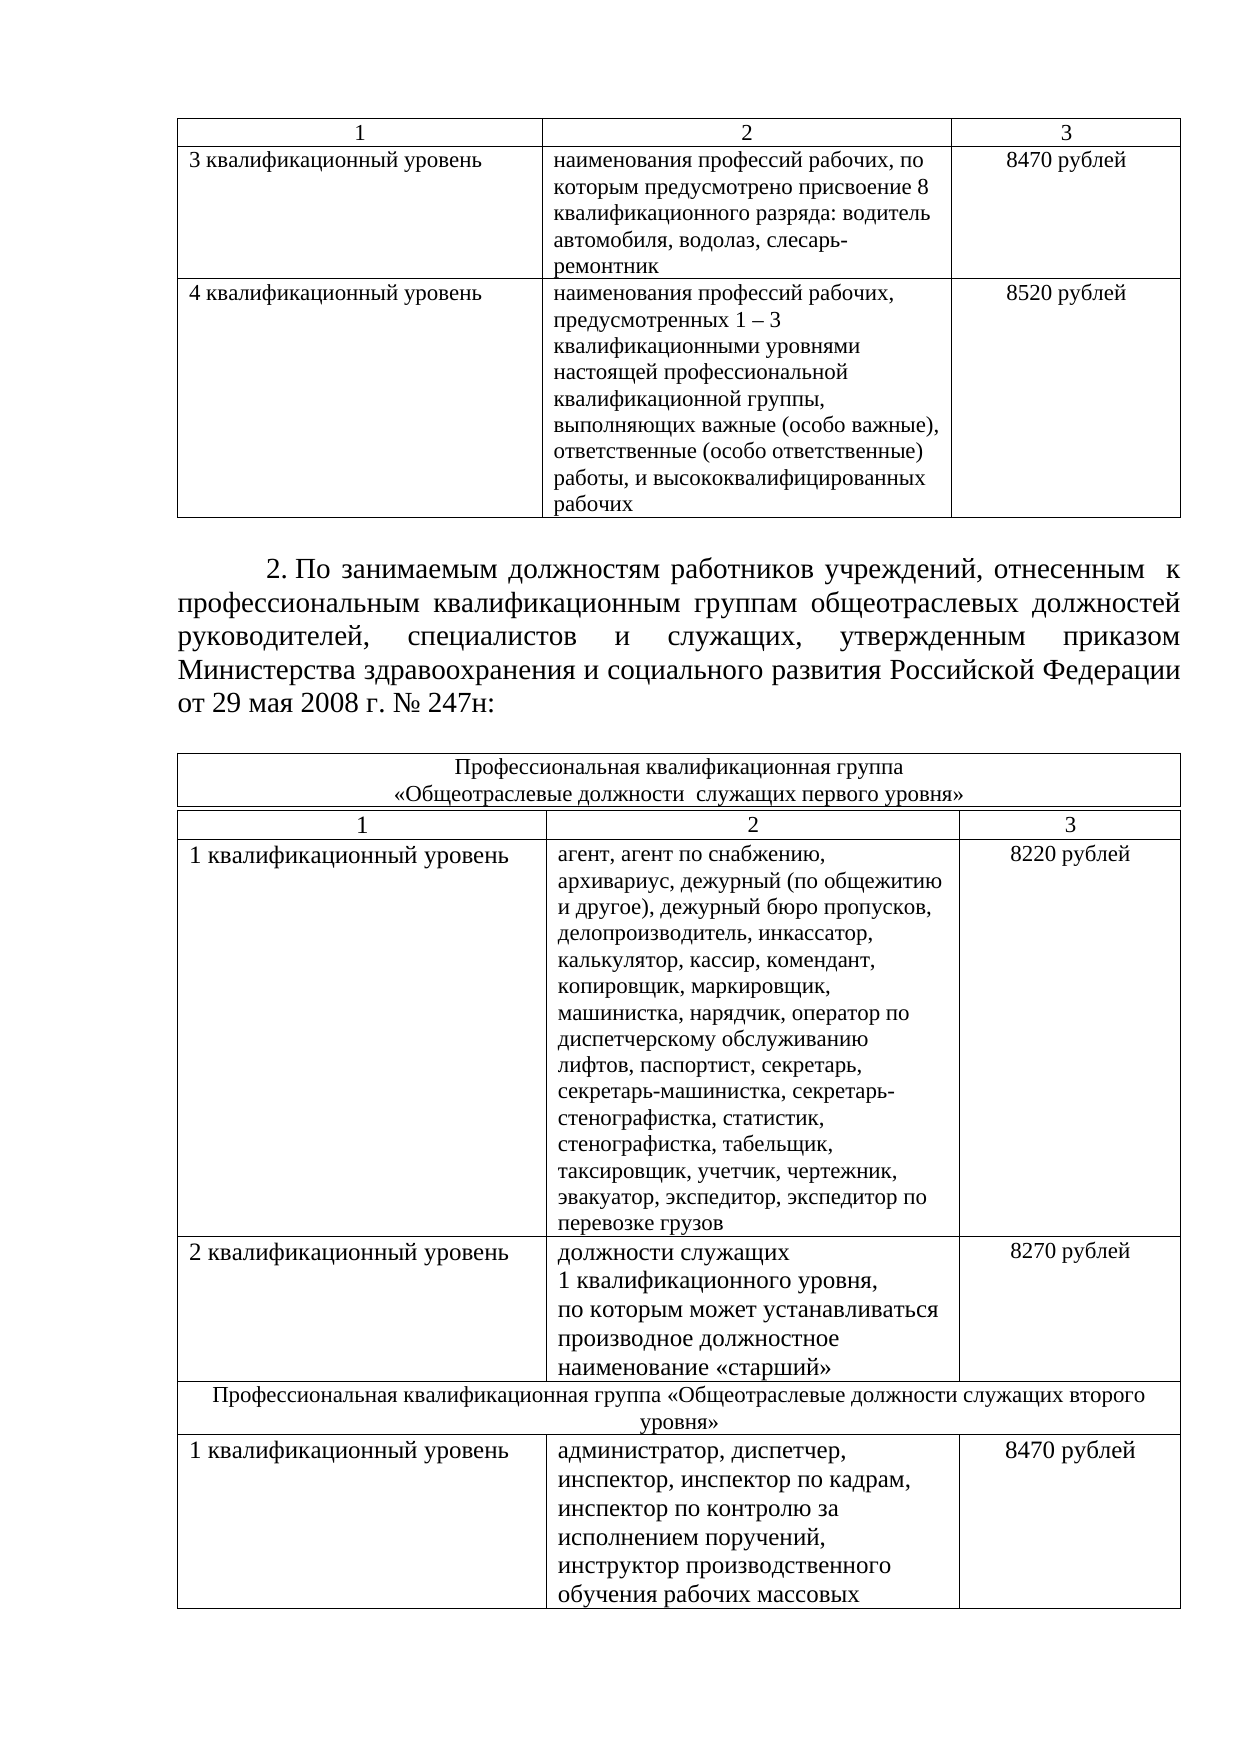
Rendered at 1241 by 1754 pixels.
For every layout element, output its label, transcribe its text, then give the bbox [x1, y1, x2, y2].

table_cell 1 квалификационный уровень [178, 1435, 546, 1608]
text 2. По занимаемым должностям работников учреждений, отнесенным к профессиональным квалификационным группам общеотраслевых должностей руководителей, специалистов и служащих, утвержденным приказом Министерства здравоохранения и социального развития Российской Федерации от 29 мая 2008 г. № 247н: [177, 551, 1181, 719]
table_cell 8520 рублей [952, 279, 1180, 517]
table_cell 8470 рублей [952, 147, 1180, 278]
table_cell 3 квалификационный уровень [178, 147, 542, 278]
table_cell 8220 рублей [960, 840, 1180, 1236]
table_cell агент, агент по снабжению, архивариус, дежурный (по общежитию и другое), дежурный бюро пропусков, делопроизводитель, инкассатор, калькулятор, кассир, комендант, копировщик, маркировщик, машинистка, нарядчик, оператор по диспетчерскому обслуживанию лифтов, паспортист, секретарь, секретарь-машинистка, секретарь-стенографистка, статистик, стенографистка, табельщик, таксировщик, учетчик, чертежник, эвакуатор, экспедитор, экспедитор по перевозке грузов [547, 840, 959, 1236]
table_cell наименования профессий рабочих, по которым предусмотрено присвоение 8 квалификационного разряда: водитель автомобиля, водолаз, слесарь-ремонтник [543, 147, 951, 278]
table_header 1 [178, 811, 546, 839]
table_header 3 [960, 811, 1180, 839]
table_cell 8470 рублей [960, 1435, 1180, 1608]
table_cell наименования профессий рабочих, предусмотренных 1 – 3 квалификационными уровнями настоящей профессиональной квалификационной группы, выполняющих важные (особо важные), ответственные (особо ответственные) работы, и высококвалифицированных рабочих [543, 279, 951, 517]
table_cell Профессиональная квалификационная группа «Общеотраслевые должности служащих второго уровня» [178, 1382, 1180, 1434]
table_header Профессиональная квалификационная группа «Общеотраслевые должности служащих первого уровня» [178, 754, 1180, 806]
table_cell 1 квалификационный уровень [178, 840, 546, 1236]
table_header 2 [543, 119, 951, 146]
table_cell 8270 рублей [960, 1237, 1180, 1381]
table_cell должности служащих 1 квалификационного уровня, по которым может устанавливаться производное должностное наименование «старший» [547, 1237, 959, 1381]
table_header 2 [547, 811, 959, 839]
table_cell 4 квалификационный уровень [178, 279, 542, 517]
table_cell 2 квалификационный уровень [178, 1237, 546, 1381]
table_header 3 [952, 119, 1180, 146]
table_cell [547, 1435, 959, 1608]
table_header 1 [178, 119, 542, 146]
